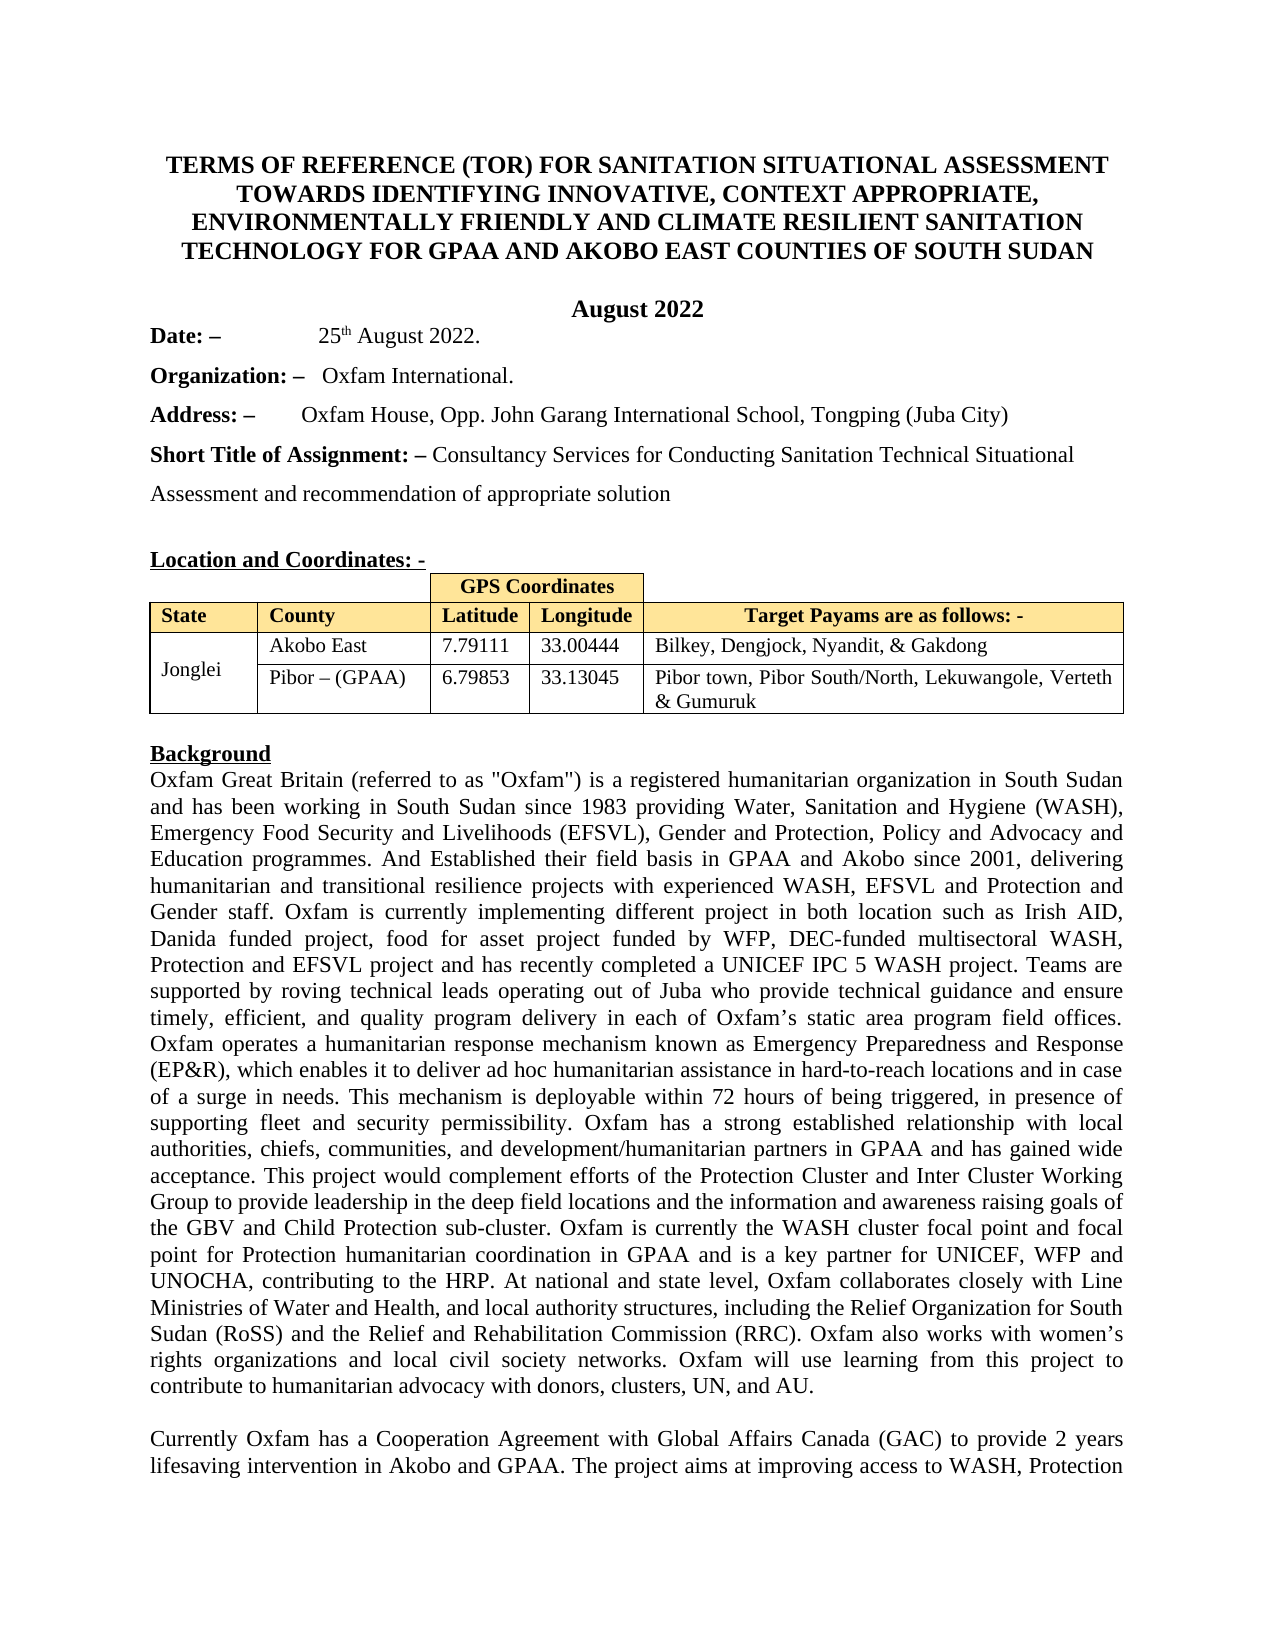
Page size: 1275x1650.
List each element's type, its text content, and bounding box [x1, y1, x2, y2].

table_cell Target Payams are as follows: - [644, 603, 1123, 632]
table_cell Bilkey, Dengjock, Nyandit, & Gakdong [644, 633, 1123, 663]
text Location and Coordinates: - [150, 546, 1125, 573]
text Oxfam Great Britain (referred to as "Oxfam") is a registered humanitarian organization in South Sudan and has been working in South Sudan since 1983 providing Water, Sanitation and Hygiene (WASH), Emergency Food Security and Livelihoods (EFSVL), Gender and Protection, Policy and Advocacy and Education programmes. And Established their field basis in GPAA and Akobo since 2001, delivering humanitarian and transitional resilience projects with experienced WASH, EFSVL and Protection and Gender staff. Oxfam is currently implementing different project in both location such as Irish AID, Danida funded project, food for asset project funded by WFP, DEC-funded multisectoral WASH, Protection and EFSVL project and has recently completed a UNICEF IPC 5 WASH project. Teams are supported by roving technical leads operating out of Juba who provide technical guidance and ensure timely, efficient, and quality program delivery in each of Oxfam’s static area program field offices. Oxfam operates a humanitarian response mechanism known as Emergency Preparedness and Response (EP&R), which enables it to deliver ad hoc humanitarian assistance in hard-to-reach locations and in case of a surge in needs. This mechanism is deployable within 72 hours of being triggered, in presence of supporting fleet and security permissibility. Oxfam has a strong established relationship with local authorities, chiefs, communities, and development/humanitarian partners in GPAA and has gained wide acceptance. This project would complement efforts of the Protection Cluster and Inter Cluster Working Group to provide leadership in the deep field locations and the information and awareness raising goals of the GBV and Child Protection sub-cluster. Oxfam is currently the WASH cluster focal point and focal point for Protection humanitarian coordination in GPAA and is a key partner for UNICEF, WFP and UNOCHA, contributing to the HRP. At national and state level, Oxfam collaborates closely with Line Ministries of Water and Health, and local authority structures, including the Relief Organization for South Sudan (RoSS) and the Relief and Rehabilitation Commission (RRC). Oxfam also works with women’s rights organizations and local civil society networks. Oxfam will use learning from this project to contribute to humanitarian advocacy with donors, clusters, UN, and AU. [150, 766, 1125, 1399]
table_cell 6.79853 [431, 665, 529, 713]
table_cell Pibor – (GPAA) [258, 665, 430, 713]
table_cell 33.00444 [530, 633, 643, 663]
text Address: – Oxfam House, Opp. John Garang International School, Tongping (Juba City) [150, 401, 1125, 428]
text August 2022 [150, 294, 1125, 322]
text Organization: – Oxfam International. [150, 362, 1125, 388]
table_cell County [258, 603, 430, 632]
text Background [150, 740, 1125, 766]
text Short Title of Assignment: – Consultancy Services for Conducting Sanitation Technical Situational Assessment and recommendation of appropriate solution [150, 441, 1125, 507]
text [150, 1425, 1125, 1478]
table_cell State [151, 603, 257, 632]
table_cell Longitude [530, 603, 643, 632]
table_cell 33.13045 [530, 665, 643, 713]
table_cell Pibor town, Pibor South/North, Lekuwangole, Verteth & Gumuruk [644, 665, 1123, 713]
table_cell Akobo East [258, 633, 430, 663]
text Date: – 25th August 2022. [150, 322, 1125, 349]
table_cell 7.79111 [431, 633, 529, 663]
table_cell Jonglei [151, 633, 257, 713]
table_header GPS Coordinates [431, 574, 643, 602]
text TERMS OF REFERENCE (TOR) FOR SANITATION SITUATIONAL ASSESSMENT TOWARDS IDENTIFYING INNOVATIVE, CONTEXT APPROPRIATE, ENVIRONMENTALLY FRIENDLY AND CLIMATE RESILIENT SANITATION TECHNOLOGY FOR GPAA AND AKOBO EAST COUNTIES OF SOUTH SUDAN [150, 150, 1125, 265]
table_cell Latitude [431, 603, 529, 632]
